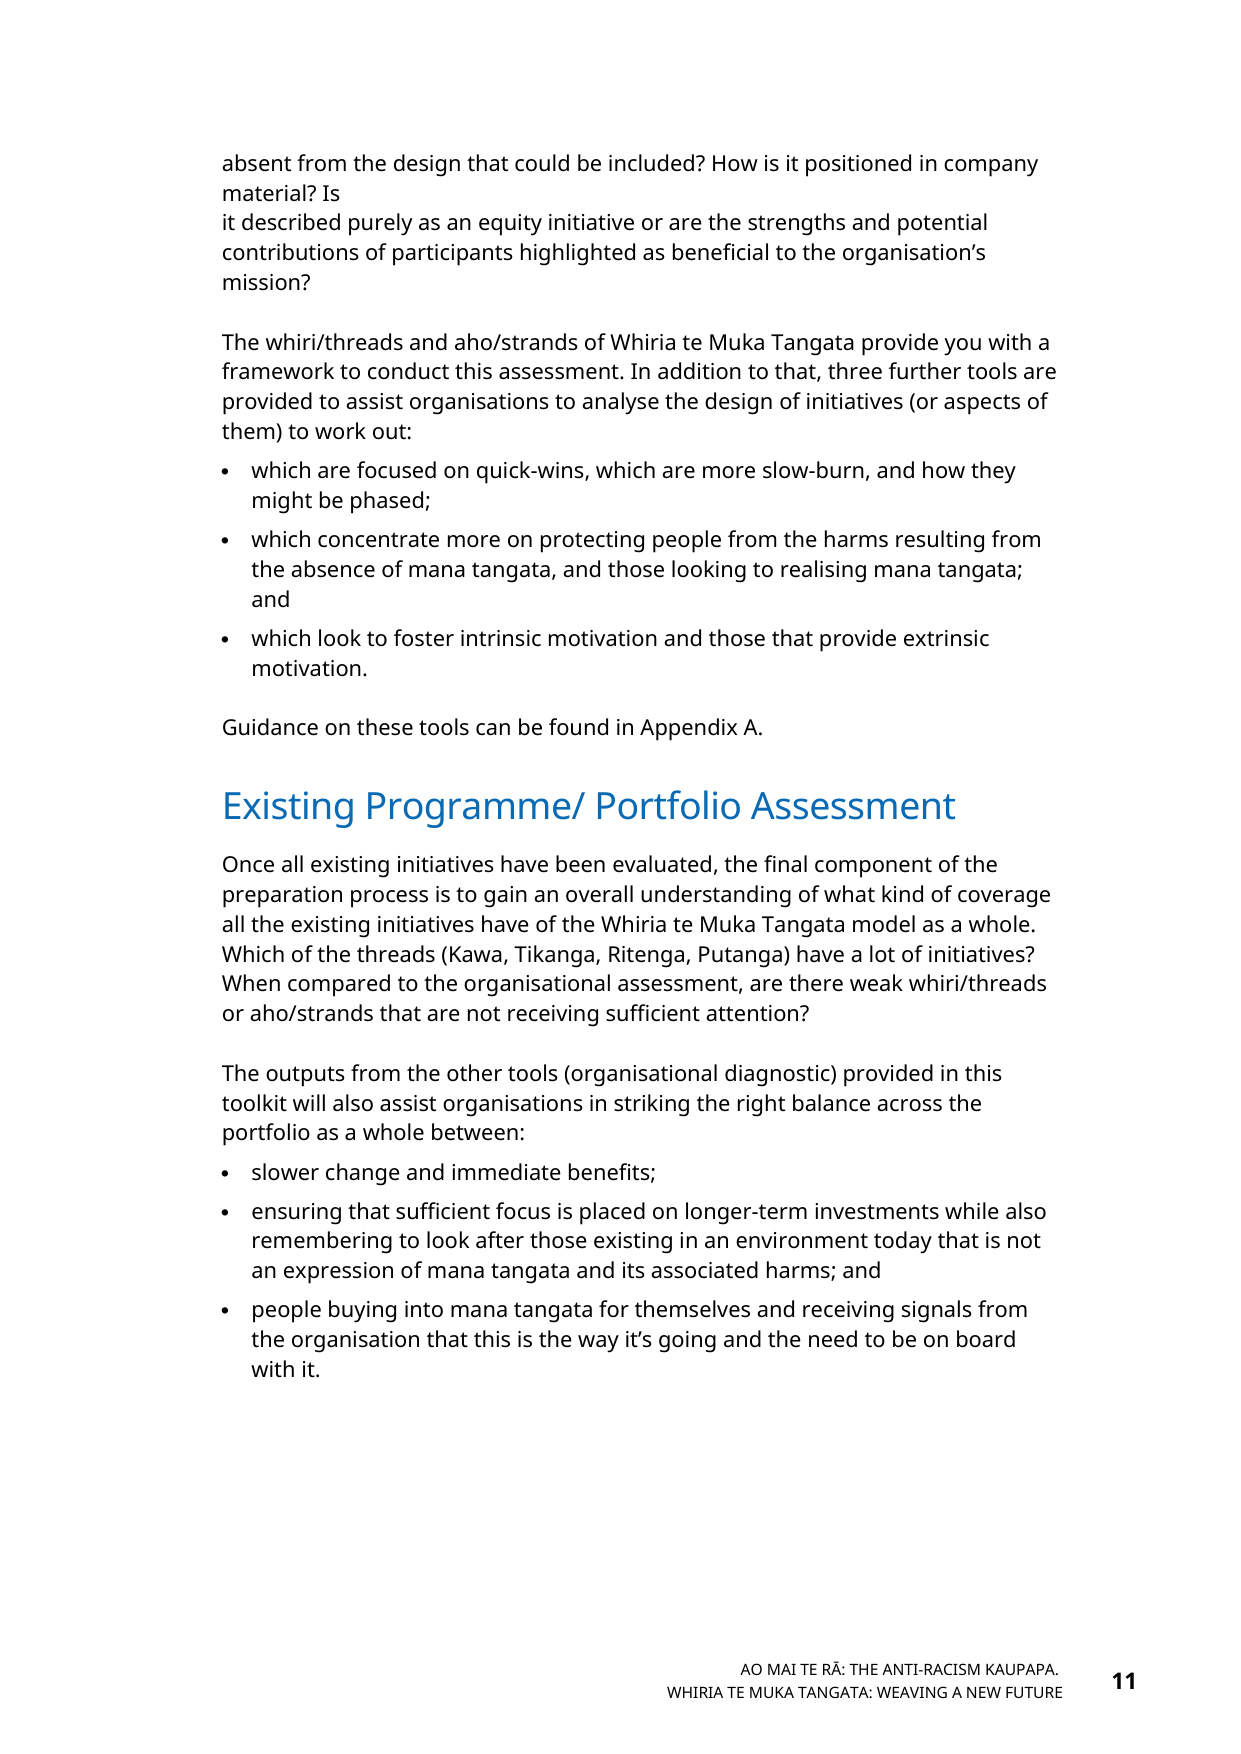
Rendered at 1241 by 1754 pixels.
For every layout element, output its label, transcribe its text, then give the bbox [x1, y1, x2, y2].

text slower change and immediate benefits; [222, 1156, 1063, 1186]
text The outputs from the other tools (organisational diagnostic) provided in this toolkit will also assist organisations in striking the right balance across the portfolio as a whole between: [222, 1058, 1063, 1147]
text which concentrate more on protecting people from the harms resulting from the absence of mana tangata, and those looking to realising mana tangata; and [222, 524, 1063, 613]
text Guidance on these tools can be found in Appendix A. [222, 712, 1063, 742]
text which look to foster intrinsic motivation and those that provide extrinsic motivation. [222, 623, 1063, 682]
subtitle Existing Programme/ Portfolio Assessment [222, 779, 1063, 830]
text which are focused on quick-wins, which are more slow-burn, and how they might be phased; [222, 455, 1063, 514]
text The whiri/threads and aho/strands of Whiria te Muka Tangata provide you with a framework to conduct this assessment. In addition to that, three further tools are provided to assist organisations to analyse the design of initiatives (or aspects of them) to work out: [222, 326, 1063, 446]
text people buying into mana tangata for themselves and receiving signals from the organisation that this is the way it’s going and the need to be on board with it. [222, 1294, 1063, 1384]
text ensuring that sufficient focus is placed on longer-term investments while also remembering to look after those existing in an environment today that is not an expression of mana tangata and its associated harms; and [222, 1196, 1063, 1285]
text it described purely as an equity initiative or are the strengths and potential contributions of participants highlighted as beneficial to the organisation’s mission? [222, 207, 1063, 297]
text Once all existing initiatives have been evaluated, the final component of the preparation process is to gain an overall understanding of what kind of coverage all the existing initiatives have of the Whiria te Muka Tangata model as a whole. Which of the threads (Kawa, Tikanga, Ritenga, Putanga) have a lot of initiatives? When compared to the organisational assessment, are there weak whiri/threads or aho/strands that are not receiving sufficient attention? [222, 849, 1063, 1028]
